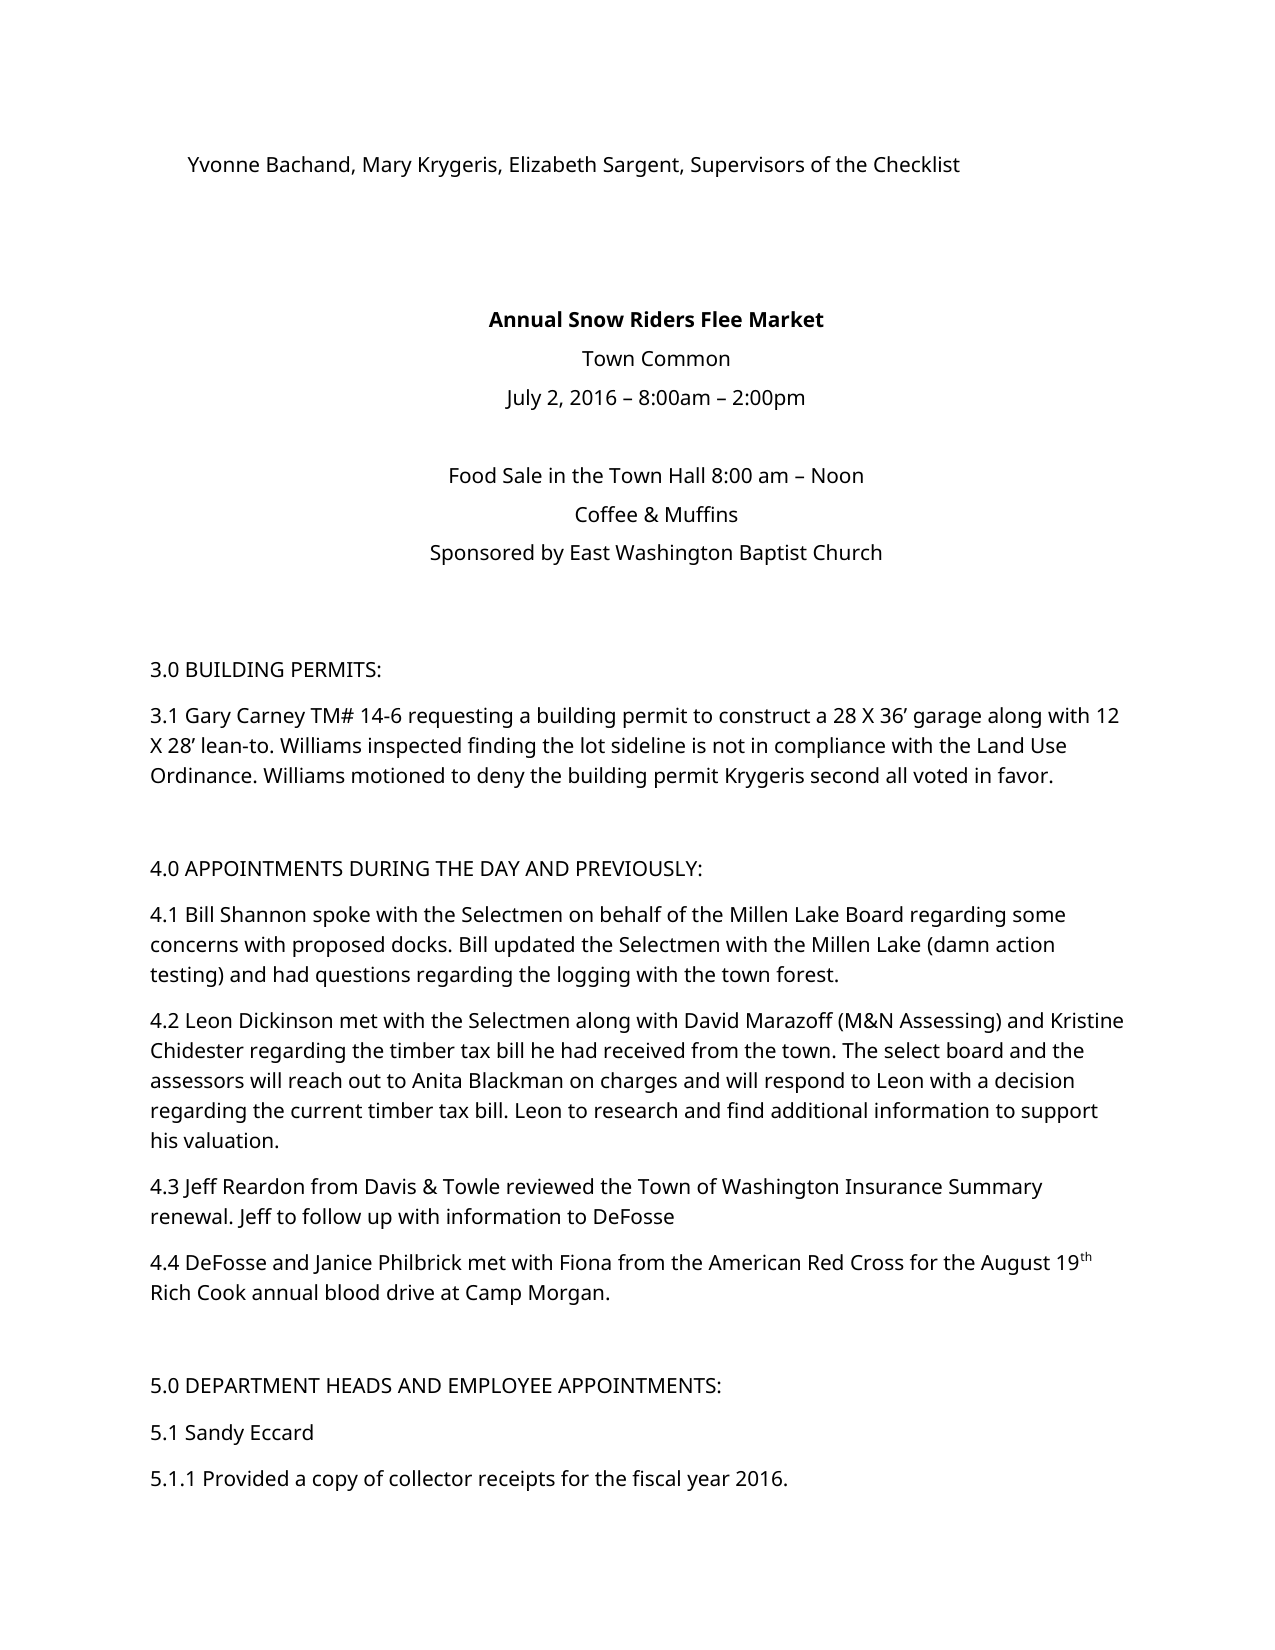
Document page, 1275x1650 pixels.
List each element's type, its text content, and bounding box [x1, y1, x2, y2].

text 5.1 Sandy Eccard [150, 1418, 1125, 1446]
text Food in the Town Hall 8:00 am – [187, 461, 1125, 489]
text Yvonne Bachand, Mary Krygeris, Elizabeth Sargent, Supervisors of the Checklist [187, 150, 1125, 178]
text 4.2 Leon Dickinson met with the Selectmen along with David Marazoff (M&N Assessing) and Kristine Chidester regarding the timber tax bill he had received from the town. The select board and the assessors will reach out to Anita Blackman on charges and will respond to with a decision regarding the current timber tax bill. to research and find additional information to support his valuation. [150, 1007, 1125, 1154]
text 5.0 DEPARTMENT HEADS AND EMPLOYEE APPOINTMENTS: [150, 1371, 1125, 1399]
text 4.3 Jeff Reardon from Davis & Towle reviewed the Town of renewal. Jeff to follow up with information to DeFosse [150, 1172, 1125, 1230]
text – [187, 383, 1125, 412]
text 3.1 Gary Carney TM# 14-6 requesting a building permit to construct a 28 X 36’ garage along with 12 X 28’ lean-to. Williams inspected finding the lot sideline is not in compliance with the Land Use Ordinance. Williams motioned to deny the building permit Krygeris second all voted in favor. [150, 702, 1125, 789]
text 4.0 APPOINTMENTS DURING THE DAY AND PREVIOUSLY: [150, 854, 1125, 882]
text Sponsored by [187, 538, 1125, 567]
text 3.0 BUILDING PERMITS: [150, 655, 1125, 683]
text 4.1 Bill Shannon spoke with the Selectmen on behalf of the Millen Lake Board regarding some concerns with proposed docks. Bill updated the Selectmen with the (damn action testing) and had questions regarding the logging with the town forest. [150, 901, 1125, 988]
text Annual Snow Riders Flee Market [187, 305, 1125, 334]
text 4.4 DeFosse and Janice Philbrick met with Fiona from the American Red Cross for the August 19th Rich Cook annual blood drive at . [150, 1248, 1125, 1307]
text Town Common [187, 344, 1125, 373]
text 5.1.1 Provided a copy of collector receipts for the fiscal year 2016. [150, 1464, 1125, 1492]
text Coffee & Muffins [187, 500, 1125, 528]
